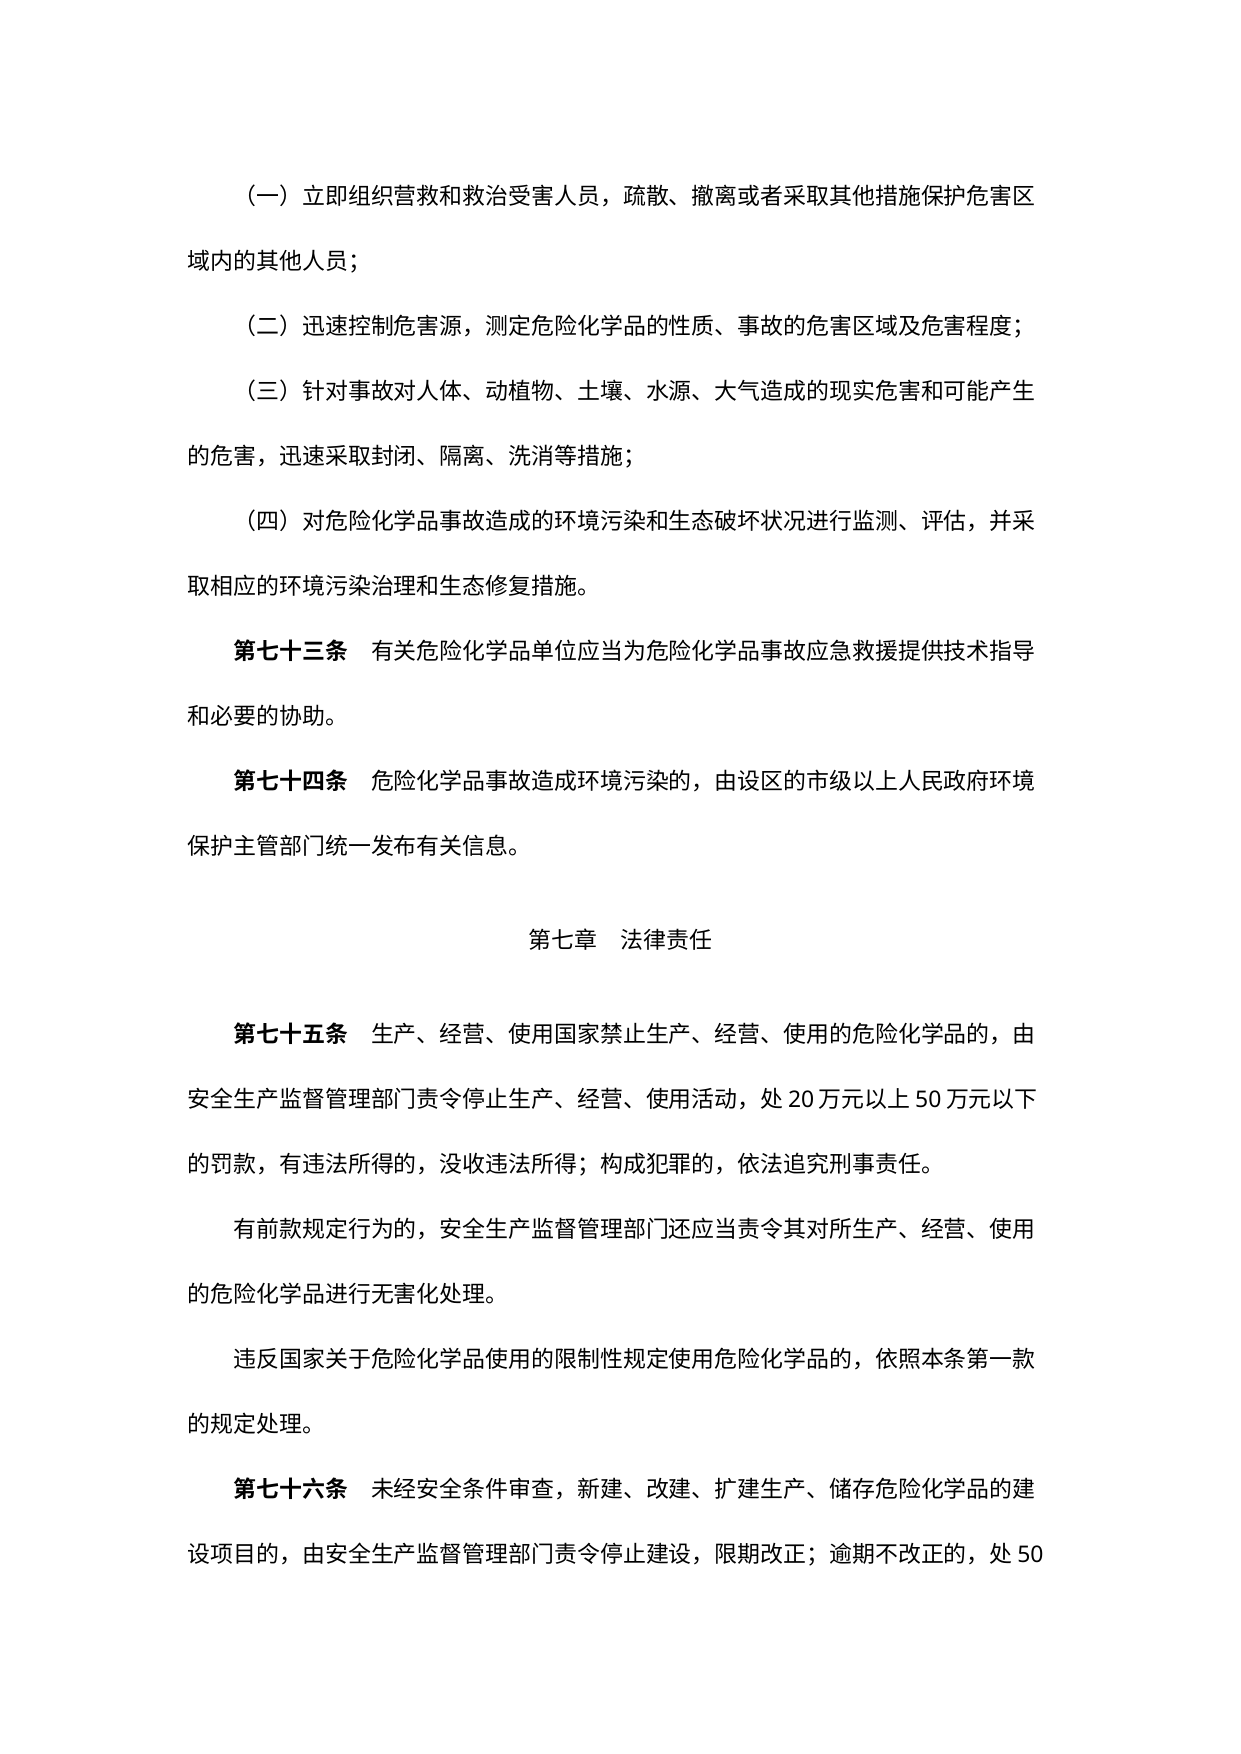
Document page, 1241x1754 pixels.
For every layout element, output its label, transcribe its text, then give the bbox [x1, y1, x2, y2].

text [187, 162, 1053, 877]
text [187, 1000, 1053, 1585]
text 第七章 法律责任 [187, 906, 1053, 971]
